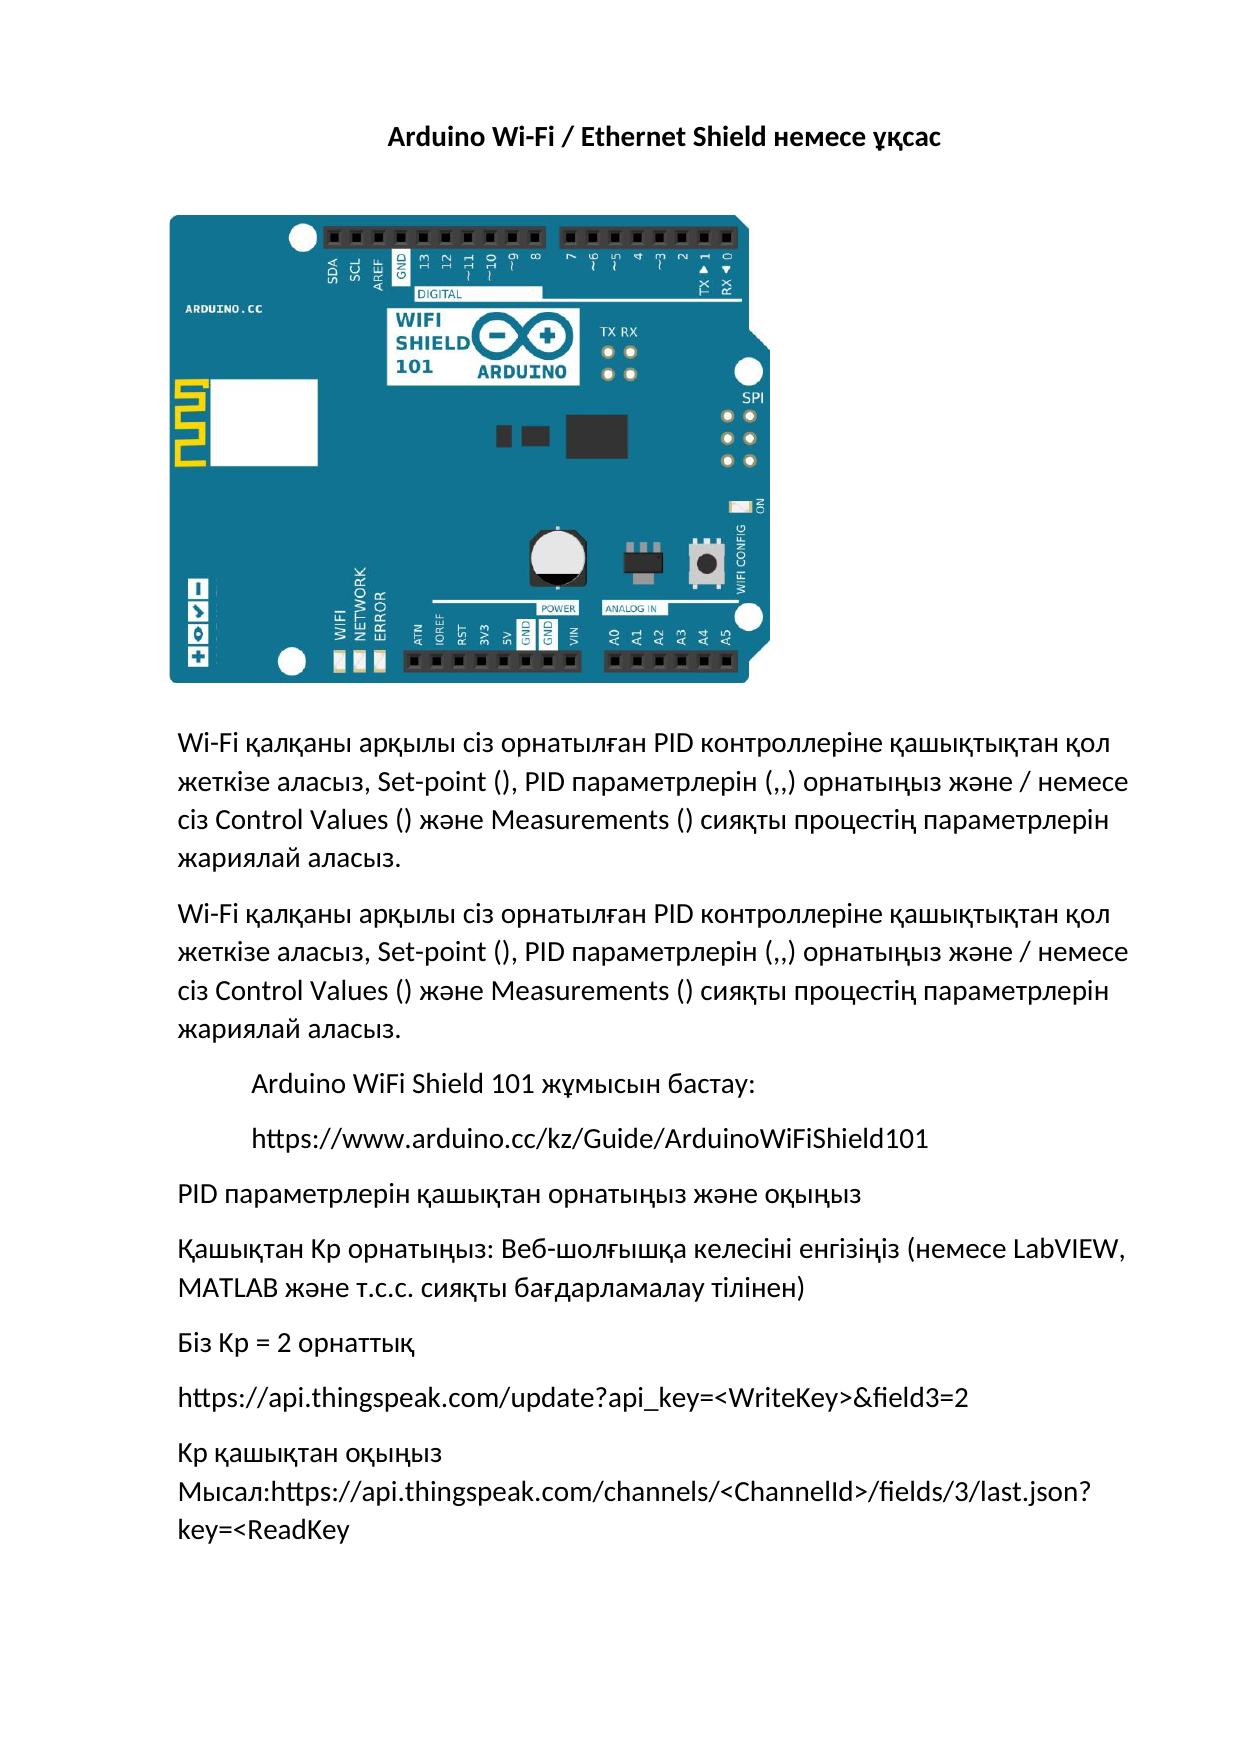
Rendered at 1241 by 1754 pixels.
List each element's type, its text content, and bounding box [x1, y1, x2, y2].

text https://www.arduino.cc/kz/Guide/ArduinoWiFiShield101 [177, 1120, 1152, 1156]
text https://api.thingspeak.com/update?api_key=<WriteKey>&field3=2 [177, 1379, 1152, 1415]
text Arduino Wi-Fi / Ethernet Shield немесе ұқсас [177, 118, 1152, 154]
text Wi-Fi қалқаны арқылы сіз орнатылған PID контроллеріне қашықтықтан қол жеткізе аласыз, Set-point (), PID параметрлерін (,,) орнатыңыз және / немесе сіз Control Values () және Measurements () сияқты процестің параметрлерін жариялай аласыз. [177, 724, 1152, 875]
text Kp қашықтан оқыңыз Мысал:https://api.thingspeak.com/channels/<ChannelId>/fields/3/last.json?key=<ReadKey [177, 1434, 1152, 1547]
text Arduino WiFi Shield 101 жұмысын бастау: [177, 1065, 1152, 1101]
text PID параметрлерін қашықтан орнатыңыз және оқыңыз [177, 1175, 1152, 1211]
picture [169, 215, 770, 683]
text Біз Kp = 2 орнаттық [177, 1324, 1152, 1359]
text Қашықтан Kp орнатыңыз: Веб-шолғышқа келесіні енгізіңіз (немесе LabVIEW, MATLAB және т.с.с. сияқты бағдарламалау тілінен) [177, 1230, 1152, 1304]
text Wi-Fi қалқаны арқылы сіз орнатылған PID контроллеріне қашықтықтан қол жеткізе аласыз, Set-point (), PID параметрлерін (,,) орнатыңыз және / немесе сіз Control Values () және Measurements () сияқты процестің параметрлерін жариялай аласыз. [177, 895, 1152, 1046]
